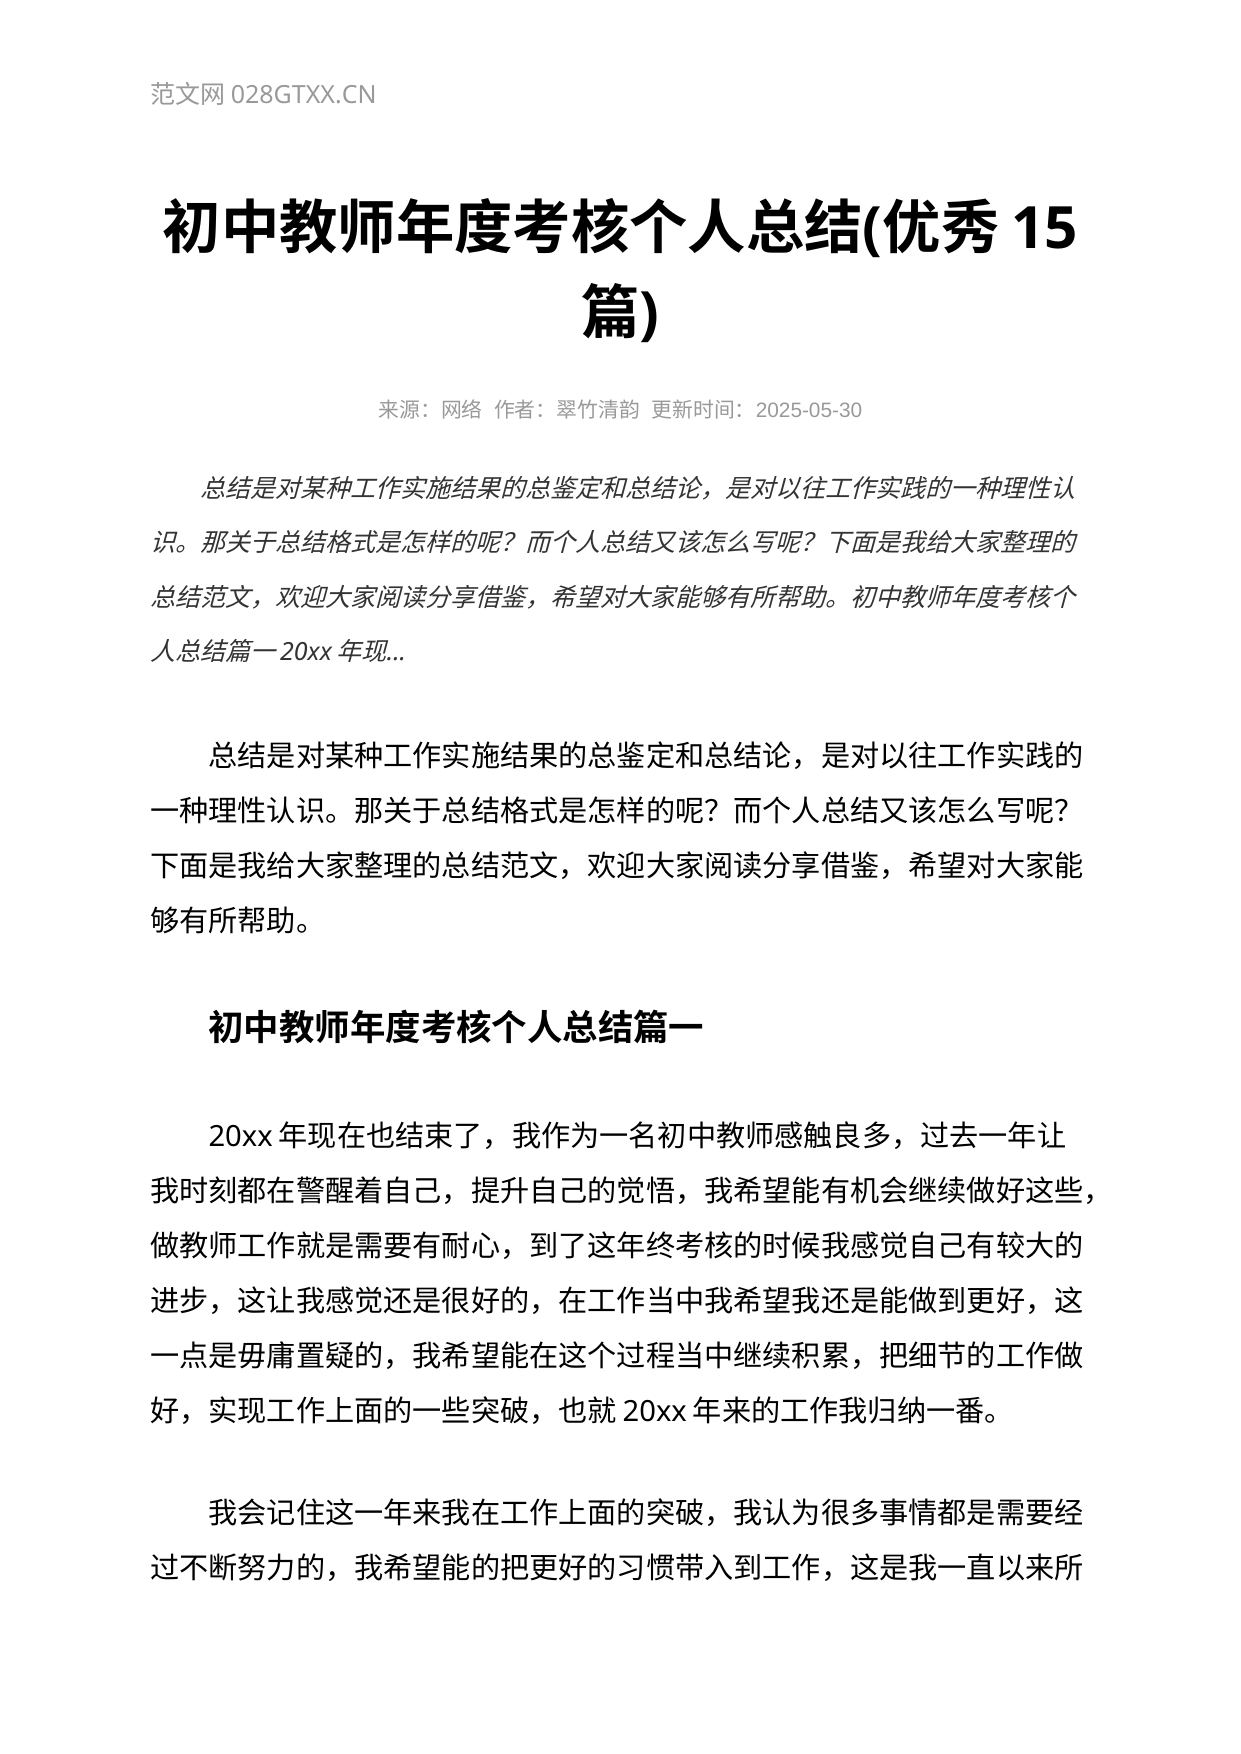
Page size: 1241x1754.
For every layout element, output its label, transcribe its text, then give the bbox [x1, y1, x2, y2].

text 来源：网络 作者：翠竹清韵 更新时间：2025-05-30 [150, 398, 1090, 422]
subtitle 初中教师年度考核个人总结(优秀15篇) [150, 181, 1090, 351]
text 总结是对某种工作实施结果的总鉴定和总结论，是对以往工作实践的一种理性认识。那关于总结格式是怎样的呢？而个人总结又该怎么写呢？下面是我给大家整理的总结范文，欢迎大家阅读分享借鉴，希望对大家能够有所帮助。 [150, 733, 1090, 940]
text 总结是对某种工作实施结果的总鉴定和总结论，是对以往工作实践的一种理性认识。那关于总结格式是怎样的呢？而个人总结又该怎么写呢？下面是我给大家整理的总结范文，欢迎大家阅读分享借鉴，希望对大家能够有所帮助。初中教师年度考核个人总结篇一20xx年现... [150, 468, 1090, 668]
text 初中教师年度考核个人总结篇一 [150, 999, 1090, 1051]
text 20xx年现在也结束了，我作为一名初中教师感触良多，过去一年让我时刻都在警醒着自己，提升自己的觉悟，我希望能有机会继续做好这些，做教师工作就是需要有耐心，到了这年终考核的时候我感觉自己有较大的进步，这让我感觉还是很好的，在工作当中我希望我还是能做到更好，这一点是毋庸置疑的，我希望能在这个过程当中继续积累，把细节的工作做好，实现工作上面的一些突破，也就20xx年来的工作我归纳一番。 [150, 1113, 1090, 1430]
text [150, 1489, 1090, 1587]
